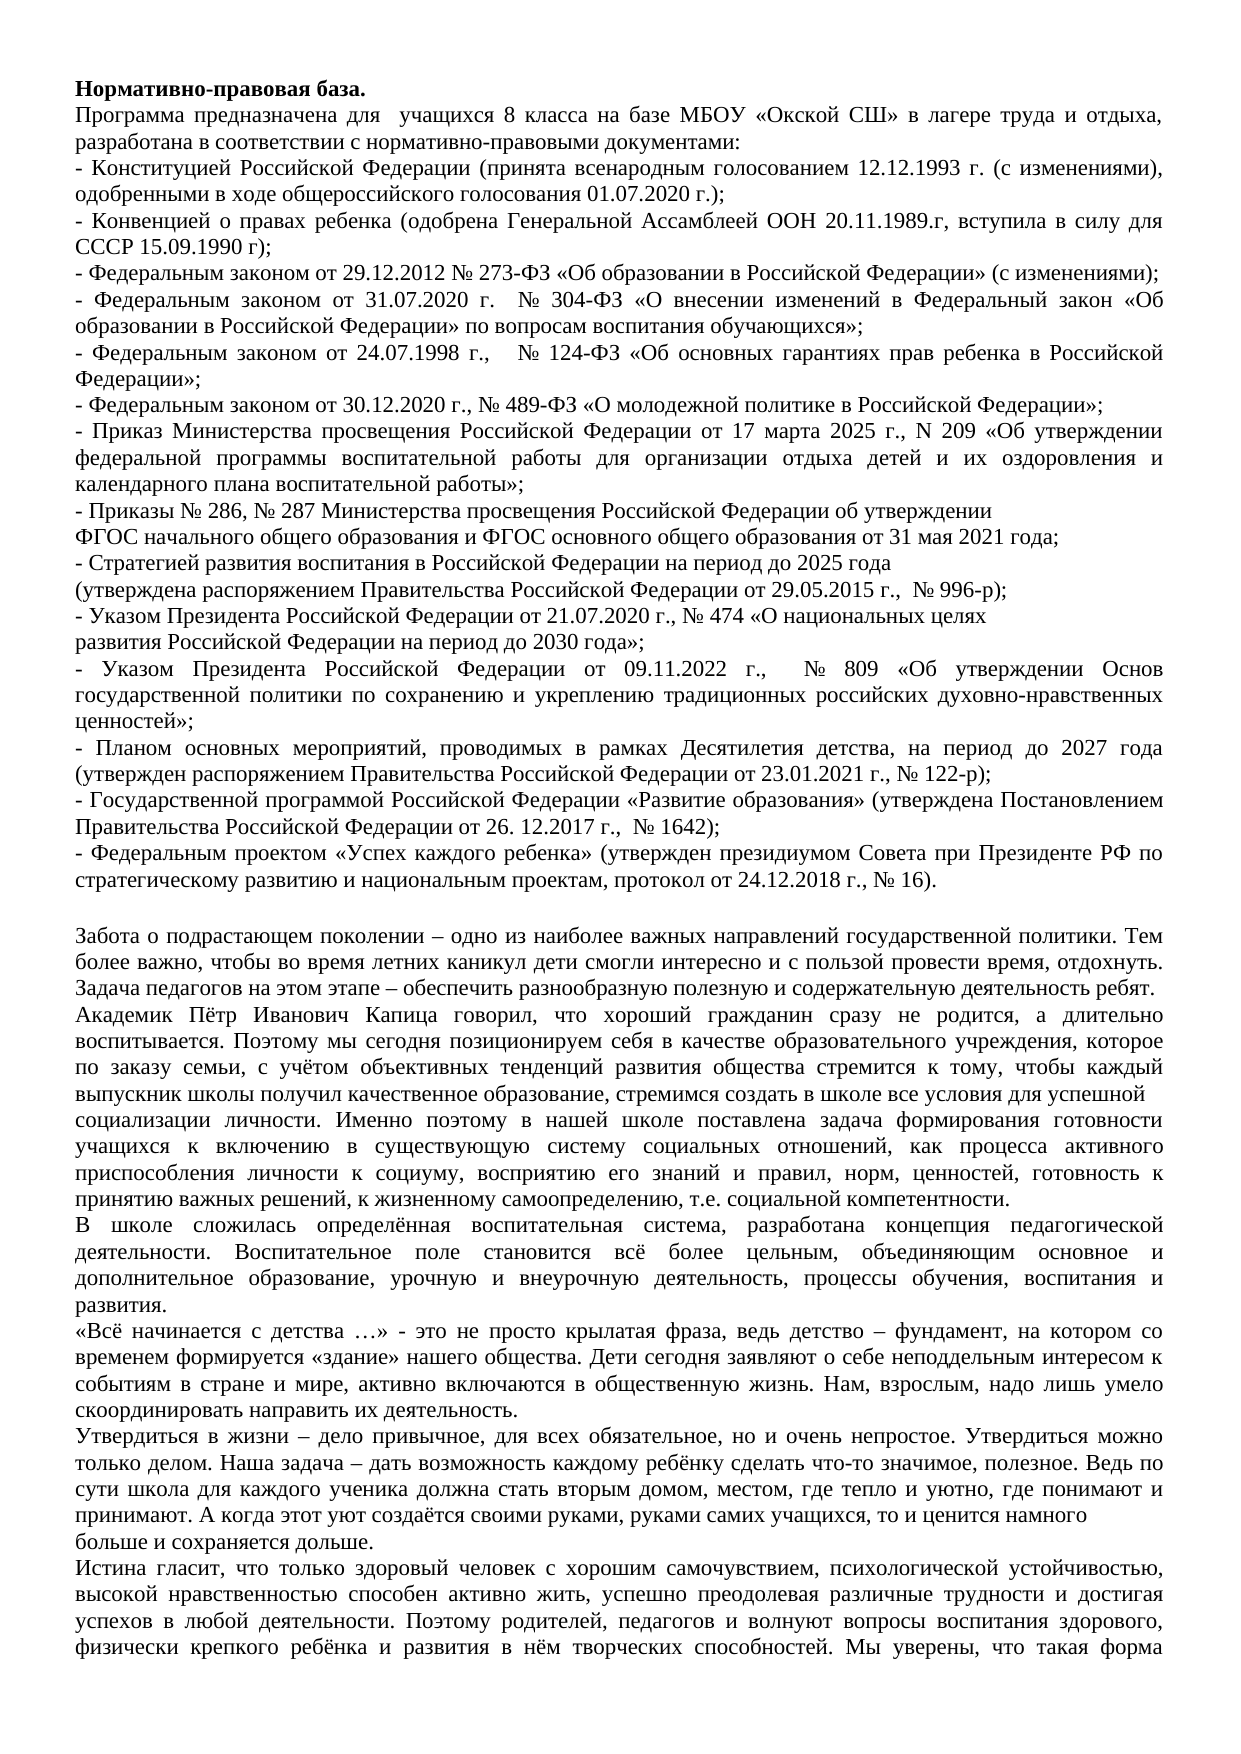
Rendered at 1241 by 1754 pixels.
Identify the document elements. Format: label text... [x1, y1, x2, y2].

text - Указом Президента Российской Федерации от 09.11.2022 г., № 809 «Об утверждении Основ государственной политики по сохранению и укреплению традиционных российских духовно-нравственных ценностей»; [75, 655, 1165, 734]
text - Планом основных мероприятий, проводимых в рамках Десятилетия детства, на период до 2027 года (утвержден распоряжением Правительства Российской Федерации от 23.01.2021 г., № 122-р); [75, 734, 1165, 787]
text - Федеральным законом от 24.07.1998 г., № 124-ФЗ «Об основных гарантиях прав ребенка в Российской Федерации»; [75, 338, 1165, 391]
text В школе сложилась определённая воспитательная система, разработана концепция педагогической деятельности. Воспитательное поле становится всё более цельным, объединяющим основное и дополнительное образование, урочную и внеурочную деятельность, процессы обучения, воспитания и развития. [75, 1212, 1165, 1317]
text - Конвенцией о правах ребенка (одобрена Генеральной Ассамблеей ООН 20.11.1989.г, вступила в силу для СССР 15.09.1990 г); [75, 207, 1165, 259]
text - Федеральным законом от 31.07.2020 г. № 304-ФЗ «О внесении изменений в Федеральный закон «Об образовании в Российской Федерации» по вопросам воспитания обучающихся»; [75, 286, 1165, 338]
text социализации личности. Именно поэтому в нашей школе поставлена задача формирования готовности учащихся к включению в существующую систему социальных отношений, как процесса активного приспособления личности к социуму, восприятию его знаний и правил, норм, ценностей, готовность к принятию важных решений, к жизненному самоопределению, т.е. социальной компетентности. [75, 1106, 1165, 1212]
text - Указом Президента Российской Федерации от 21.07.2020 г., № 474 «О национальных целях [75, 602, 1165, 628]
text - Федеральным законом от 30.12.2020 г., № 489-ФЗ «О молодежной политике в Российской Федерации»; [75, 391, 1165, 418]
text - Конституцией Российской Федерации (принята всенародным голосованием 12.12.1993 г. (с изменениями), одобренными в ходе общероссийского голосования 01.07.2020 г.); [75, 154, 1165, 207]
text Забота о подрастающем поколении – одно из наиболее важных направлений государственной политики. Тем более важно, чтобы во время летних каникул дети смогли интересно и с пользой провести время, отдохнуть. Задача педагогов на этом этапе – обеспечить разнообразную полезную и содержательную деятельность ребят. [75, 922, 1165, 1001]
text - Государственной программой Российской Федерации «Развитие образования» (утверждена Постановлением Правительства Российской Федерации от 26. 12.2017 г., № 1642); [75, 787, 1165, 839]
text больше и сохраняется дольше. [75, 1528, 1165, 1554]
text ФГОС начального общего образования и ФГОС основного общего образования от 31 мая 2021 года; [75, 523, 1165, 549]
text - Приказ Министерства просвещения Российской Федерации от 17 марта 2025 г., N 209 «Об утверждении федеральной программы воспитательной работы для организации отдыха детей и их оздоровления и календарного плана воспитательной работы»; [75, 418, 1165, 497]
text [75, 1554, 1165, 1659]
text - Стратегией развития воспитания в Российской Федерации на период до 2025 года [75, 549, 1165, 576]
text - Федеральным проектом «Успех каждого ребенка» (утвержден президиумом Совета при Президенте РФ по стратегическому развитию и национальным проектам, протокол от 24.12.2018 г., № 16). [75, 839, 1165, 894]
text Утвердиться в жизни – дело привычное, для всех обязательное, но и очень непростое. Утвердиться можно только делом. Наша задача – дать возможность каждому ребёнку сделать что-то значимое, полезное. Ведь по сути школа для каждого ученика должна стать вторым домом, местом, где тепло и уютно, где понимают и принимают. А когда этот уют создаётся своими руками, руками самих учащихся, то и ценится намного [75, 1422, 1165, 1528]
text (утверждена распоряжением Правительства Российской Федерации от 29.05.2015 г., № 996-р); [75, 576, 1165, 602]
text Академик Пётр Иванович Капица говорил, что хороший гражданин сразу не родится, а длительно воспитывается. Поэтому мы сегодня позиционируем себя в качестве образовательного учреждения, которое по заказу семьи, с учётом объективных тенденций развития общества стремится к тому, чтобы каждый выпускник школы получил качественное образование, стремимся создать в школе все условия для успешной [75, 1001, 1165, 1106]
text развития Российской Федерации на период до 2030 года»; [75, 628, 1165, 655]
text Программа предназначена для учащихся 8 класса на базе МБОУ «Окской СШ» в лагере труда и отдыха, разработана в соответствии с нормативно-правовыми документами: [75, 101, 1165, 154]
text - Приказы № 286, № 287 Министерства просвещения Российской Федерации об утверждении [75, 497, 1165, 523]
text Нормативно-правовая база. [75, 75, 1165, 101]
text «Всё начинается с детства …» - это не просто крылатая фраза, ведь детство – фундамент, на котором со временем формируется «здание» нашего общества. Дети сегодня заявляют о себе неподдельным интересом к событиям в стране и мире, активно включаются в общественную жизнь. Нам, взрослым, надо лишь умело скоординировать направить их деятельность. [75, 1317, 1165, 1422]
text - Федеральным законом от 29.12.2012 № 273-ФЗ «Об образовании в Российской Федерации» (с изменениями); [75, 259, 1165, 286]
